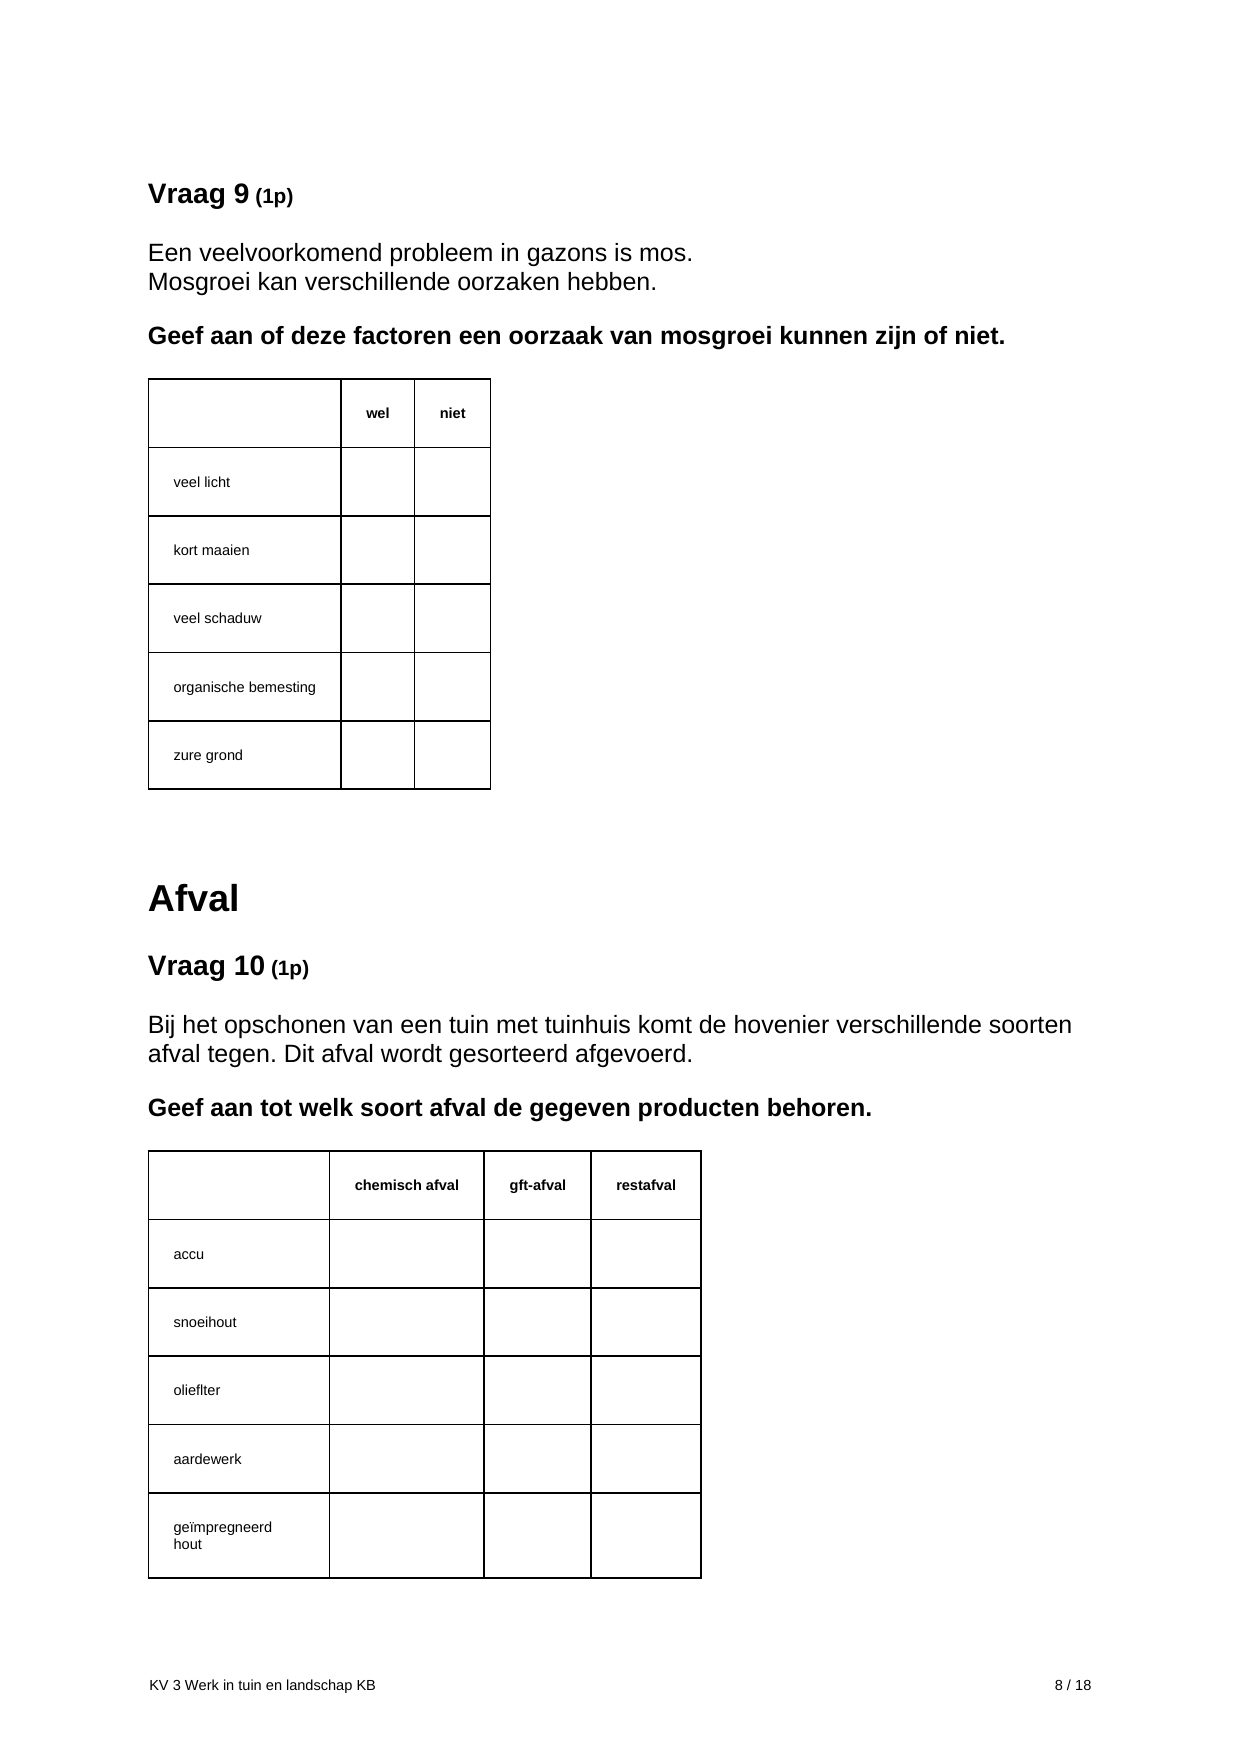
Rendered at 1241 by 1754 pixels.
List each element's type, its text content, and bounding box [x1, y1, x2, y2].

table_header wel [342, 380, 414, 447]
table_cell [592, 1357, 700, 1424]
table_cell [415, 517, 490, 583]
table_cell [485, 1220, 590, 1287]
table_header gft-afval [485, 1152, 590, 1219]
table_cell [485, 1357, 590, 1424]
table_cell [592, 1425, 700, 1492]
table_cell [330, 1220, 483, 1287]
table_cell [592, 1494, 700, 1577]
table_cell organische bemesting [149, 653, 340, 720]
table_header restafval [592, 1152, 700, 1219]
table_cell [592, 1289, 700, 1355]
text Een veelvoorkomend probleem in gazons is mos. Mosgroei kan verschillende oorzaken hebben. [148, 238, 1093, 296]
table_header [149, 380, 340, 447]
table_cell [485, 1425, 590, 1492]
table_cell [592, 1220, 700, 1287]
table_cell veel schaduw [149, 585, 340, 652]
text Geef aan tot welk soort afval de gegeven producten behoren. [148, 1093, 1093, 1122]
table_cell veel licht [149, 448, 340, 515]
table_cell [342, 585, 414, 652]
table_cell geïmpregneerd hout [149, 1494, 329, 1577]
table_header niet [415, 380, 490, 447]
table_cell [342, 722, 414, 788]
table_cell [330, 1289, 483, 1355]
table_cell [342, 448, 414, 515]
table_cell snoeihout [149, 1289, 329, 1355]
table_cell [342, 653, 414, 720]
subtitle Vraag 9 (1p) [148, 177, 1093, 209]
table_cell [330, 1494, 483, 1577]
text Geef aan of deze factoren een oorzaak van mosgroei kunnen zijn of niet. [148, 321, 1093, 349]
table_header chemisch afval [330, 1152, 483, 1219]
subtitle Vraag 10 (1p) [148, 949, 1093, 981]
table_cell accu [149, 1220, 329, 1287]
table_cell [330, 1357, 483, 1424]
table_cell [415, 653, 490, 720]
table_cell aardewerk [149, 1425, 329, 1492]
subtitle Afval [148, 877, 1093, 920]
table_cell [485, 1494, 590, 1577]
text Bij het opschonen van een tuin met tuinhuis komt de hovenier verschillende soorten afval tegen. Dit afval wordt gesorteerd afgevoerd. [148, 1010, 1093, 1068]
table_cell olieflter [149, 1357, 329, 1424]
table_cell [415, 448, 490, 515]
table_cell [415, 585, 490, 652]
table_cell [342, 517, 414, 583]
table_header [149, 1152, 329, 1219]
table_cell [485, 1289, 590, 1355]
table_cell [330, 1425, 483, 1492]
table_cell [415, 722, 490, 788]
table_cell kort maaien [149, 517, 340, 583]
table_cell zure grond [149, 722, 340, 788]
